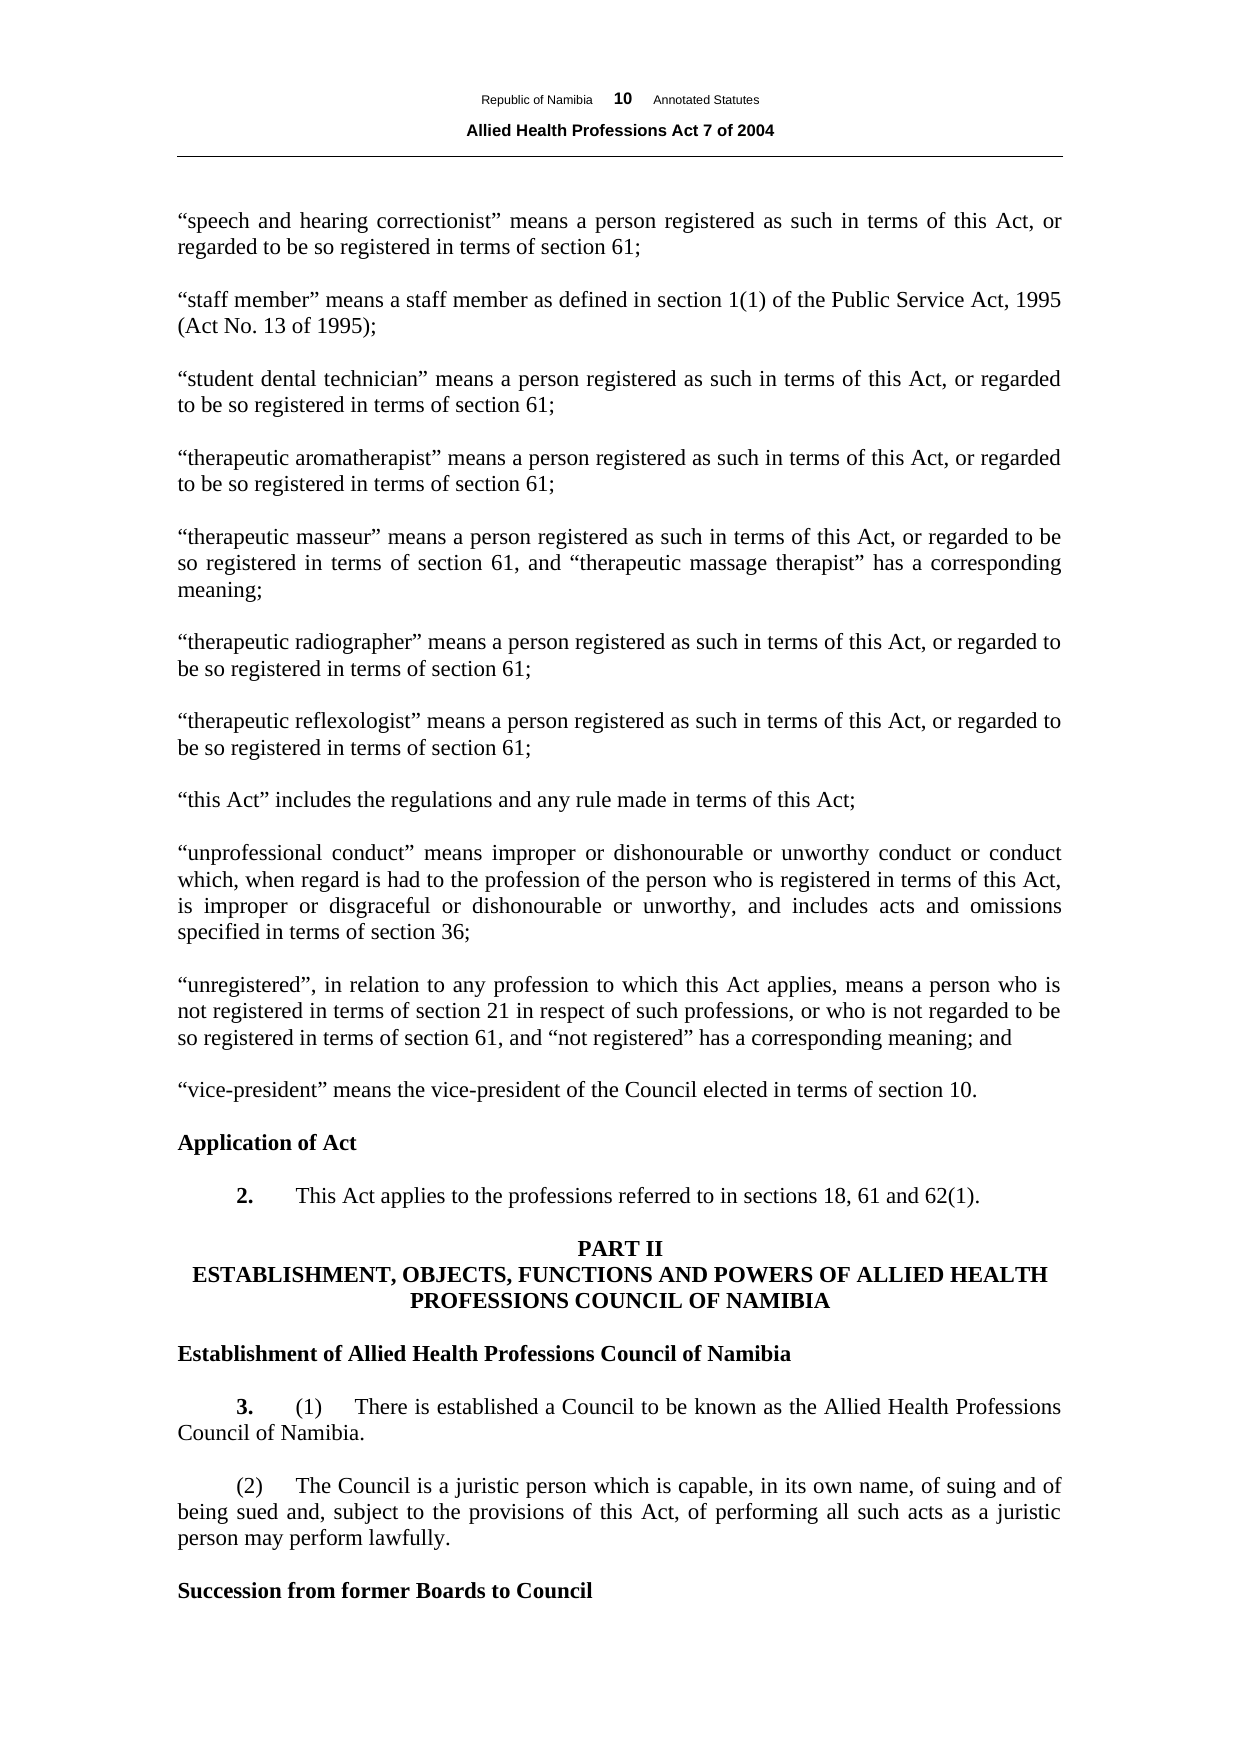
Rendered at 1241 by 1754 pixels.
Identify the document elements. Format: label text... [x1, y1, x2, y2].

text “this Act” includes the regulations and any rule made in terms of this Act; [177, 787, 1063, 813]
text “student dental technician” means a person registered as such in terms of this Act, or regarded to be so registered in terms of section 61; [177, 365, 1063, 418]
text “vice-president” means the vice-president of the Council elected in terms of section 10. [177, 1076, 1063, 1103]
text “staff member” means a staff member as defined in section 1(1) of the Public Service Act, 1995 (Act No. 13 of 1995); [177, 286, 1063, 338]
text “unregistered”, in relation to any profession to which this Act applies, means a person who is not registered in terms of section 21 in respect of such professions, or who is not regarded to be so registered in terms of section 61, and “not registered” has a corresponding meaning; and [177, 971, 1063, 1050]
text “speech and hearing correctionist” means a person registered as such in terms of this Act, or regarded to be so registered in terms of section 61; [177, 207, 1063, 259]
text Application of Act [177, 1129, 1063, 1156]
text ESTABLISHMENT, OBJECTS, FUNCTIONS AND POWERS OF ALLIED HEALTH PROFESSIONS COUNCIL OF NAMIBIA [177, 1261, 1063, 1314]
text Establishment of Allied Health Professions Council of Namibia [177, 1340, 1063, 1366]
text “therapeutic masseur” means a person registered as such in terms of this Act, or regarded to be so registered in terms of section 61, and “therapeutic massage therapist” has a corresponding meaning; [177, 523, 1063, 602]
text “therapeutic reflexologist” means a person registered as such in terms of this Act, or regarded to be so registered in terms of section 61; [177, 707, 1063, 760]
text 3. (1) There is established a Council to be known as the Allied Health Professions Council of Namibia. [177, 1393, 1063, 1445]
text (2) The Council is a juristic person which is capable, in its own name, of suing and of being sued and, subject to the provisions of this Act, of performing all such acts as a juristic person may perform lawfully. [177, 1472, 1063, 1551]
text 2. This Act applies to the professions referred to in sections 18, 61 and 62(1). [177, 1182, 1063, 1208]
text “therapeutic radiographer” means a person registered as such in terms of this Act, or regarded to be so registered in terms of section 61; [177, 628, 1063, 681]
text “unprofessional conduct” means improper or dishonourable or unworthy conduct or conduct which, when regard is had to the profession of the person who is registered in terms of this Act, is improper or disgraceful or dishonourable or unworthy, and includes acts and omissions specified in terms of section 36; [177, 839, 1063, 945]
text Succession from former Boards to Council [177, 1577, 1063, 1603]
text PART II [177, 1234, 1063, 1261]
text “therapeutic aromatherapist” means a person registered as such in terms of this Act, or regarded to be so registered in terms of section 61; [177, 444, 1063, 497]
